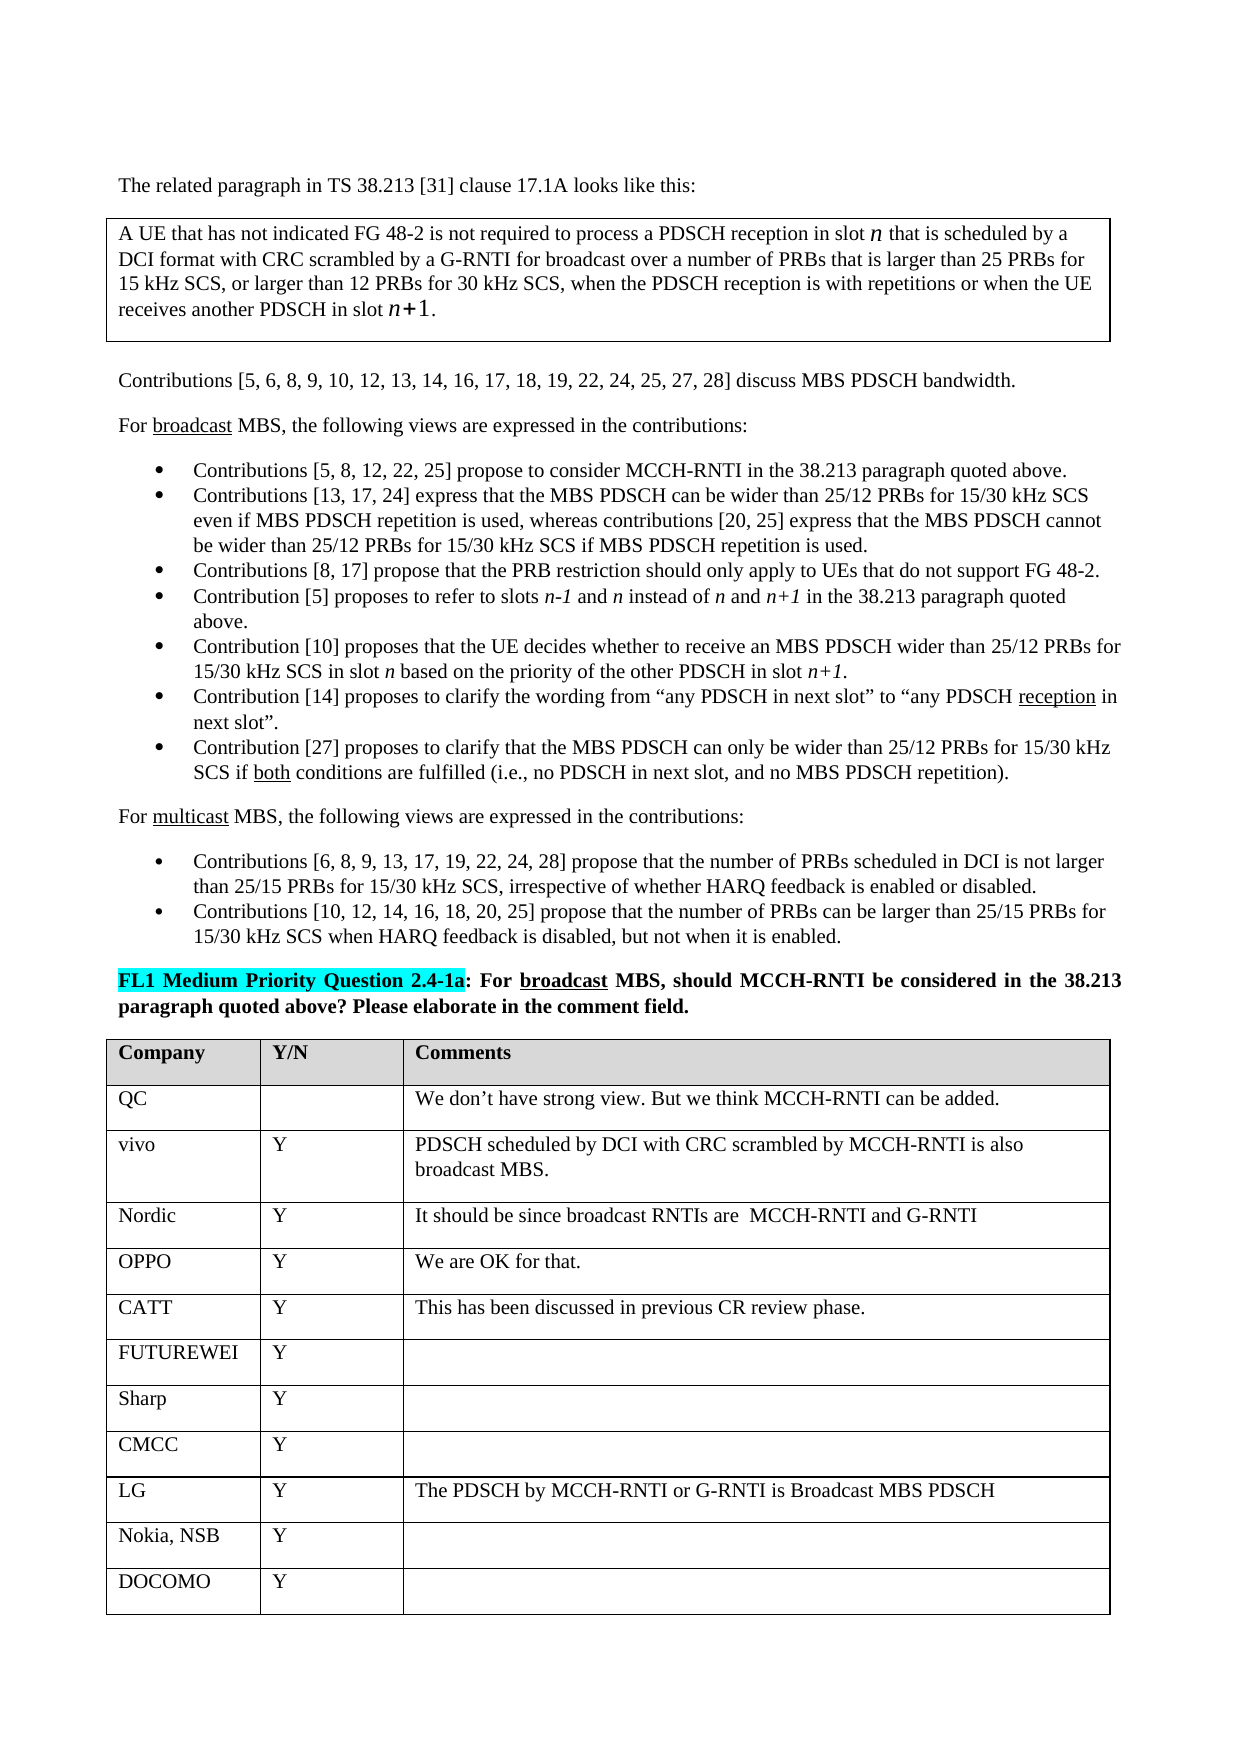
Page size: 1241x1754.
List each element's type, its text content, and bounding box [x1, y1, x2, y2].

table_cell We are OK for that. [404, 1249, 1109, 1293]
table_cell OPPO [107, 1249, 260, 1293]
table_header A UE that has not indicated FG 48-2 is not required to process a PDSCH reception in slot that is scheduled by a DCI format with CRC scrambled by a G-RNTI for broadcast over a number of PRBs that is larger than 25 PRBs for 15 kHz SCS, or larger than 12 PRBs for 30 kHz SCS, when the PDSCH reception is with repetitions or when the UE receives another PDSCH in slot . [107, 219, 1109, 341]
text The related paragraph in TS 38.213 [31] clause 17.1A looks like this: [118, 147, 1122, 197]
list Contributions [5, 8, 12, 22, 25] propose to consider MCCH-RNTI in the 38.213 paragraph quoted above. [156, 458, 1122, 482]
table_cell Y [261, 1523, 403, 1568]
table_cell Y [261, 1386, 403, 1431]
table_cell PDSCH scheduled by DCI with CRC scrambled by MCCH-RNTI is also broadcast MBS. [404, 1131, 1109, 1202]
table_cell [404, 1340, 1109, 1385]
table_cell CATT [107, 1295, 260, 1339]
table_cell The PDSCH by MCCH-RNTI or G-RNTI is Broadcast MBS PDSCH [404, 1478, 1109, 1522]
table_cell FUTUREWEI [107, 1340, 260, 1385]
table_cell [404, 1432, 1109, 1476]
table_cell [404, 1523, 1109, 1568]
table_cell Y [261, 1569, 403, 1614]
list Contributions [8, 17] propose that the PRB restriction should only apply to UEs that do not support FG 48-2. [156, 558, 1122, 582]
table_cell Y [261, 1295, 403, 1339]
text For multicast MBS, the following views are expressed in the contributions: [118, 804, 1122, 828]
text Contributions [5, 6, 8, 9, 10, 12, 13, 14, 16, 17, 18, 19, 22, 24, 25, 27, 28] discuss MBS PDSCH bandwidth. [118, 342, 1122, 392]
table_cell Sharp [107, 1386, 260, 1431]
table_cell Y [261, 1340, 403, 1385]
table_header Comments [404, 1040, 1109, 1085]
table_cell vivo [107, 1131, 260, 1202]
table_cell Y [261, 1478, 403, 1522]
table_cell LG [107, 1478, 260, 1522]
list Contributions [6, 8, 9, 13, 17, 19, 22, 24, 28] propose that the number of PRBs scheduled in DCI is not larger than 25/15 PRBs for 15/30 kHz SCS, irrespective of whether HARQ feedback is enabled or disabled. [156, 849, 1122, 898]
table_cell Y [261, 1432, 403, 1476]
table_header Y/N [261, 1040, 403, 1085]
list Contribution [10] proposes that the UE decides whether to receive an MBS PDSCH wider than 25/12 PRBs for 15/30 kHz SCS in slot n based on the priority of the other PDSCH in slot n+1. [156, 634, 1122, 683]
table_cell This has been discussed in previous CR review phase. [404, 1295, 1109, 1339]
table_cell [404, 1386, 1109, 1431]
table_cell DOCOMO [107, 1569, 260, 1614]
table_cell We don’t have strong view. But we think MCCH-RNTI can be added. [404, 1086, 1109, 1130]
list Contributions [13, 17, 24] express that the MBS PDSCH can be wider than 25/12 PRBs for 15/30 kHz SCS even if MBS PDSCH repetition is used, whereas contributions [20, 25] express that the MBS PDSCH cannot be wider than 25/12 PRBs for 15/30 kHz SCS if MBS PDSCH repetition is used. [156, 483, 1122, 557]
table_cell Y [261, 1249, 403, 1293]
table_header Company [107, 1040, 260, 1085]
table_cell [261, 1086, 403, 1130]
table_cell CMCC [107, 1432, 260, 1476]
list Contribution [14] proposes to clarify the wording from “any PDSCH in next slot” to “any PDSCH reception in next slot”. [156, 684, 1122, 734]
text For broadcast MBS, the following views are expressed in the contributions: [118, 413, 1122, 437]
table_cell Nordic [107, 1203, 260, 1248]
table_cell Nokia, NSB [107, 1523, 260, 1568]
table_cell Y [261, 1203, 403, 1248]
table_cell Y [261, 1131, 403, 1202]
table_cell [404, 1569, 1109, 1614]
list Contribution [27] proposes to clarify that the MBS PDSCH can only be wider than 25/12 PRBs for 15/30 kHz SCS if both conditions are fulfilled (i.e., no PDSCH in next slot, and no MBS PDSCH repetition). [156, 735, 1122, 784]
table_cell QC [107, 1086, 260, 1130]
text FL1 Medium Priority Question 2.4-1a: For broadcast MBS, should MCCH-RNTI be considered in the 38.213 paragraph quoted above? Please elaborate in the comment field. [118, 968, 1122, 1018]
list Contributions [10, 12, 14, 16, 18, 20, 25] propose that the number of PRBs can be larger than 25/15 PRBs for 15/30 kHz SCS when HARQ feedback is disabled, but not when it is enabled. [156, 899, 1122, 948]
list Contribution [5] proposes to refer to slots n-1 and n instead of n and n+1 in the 38.213 paragraph quoted above. [156, 584, 1122, 633]
table_cell It should be since broadcast RNTIs are MCCH-RNTI and G-RNTI [404, 1203, 1109, 1248]
